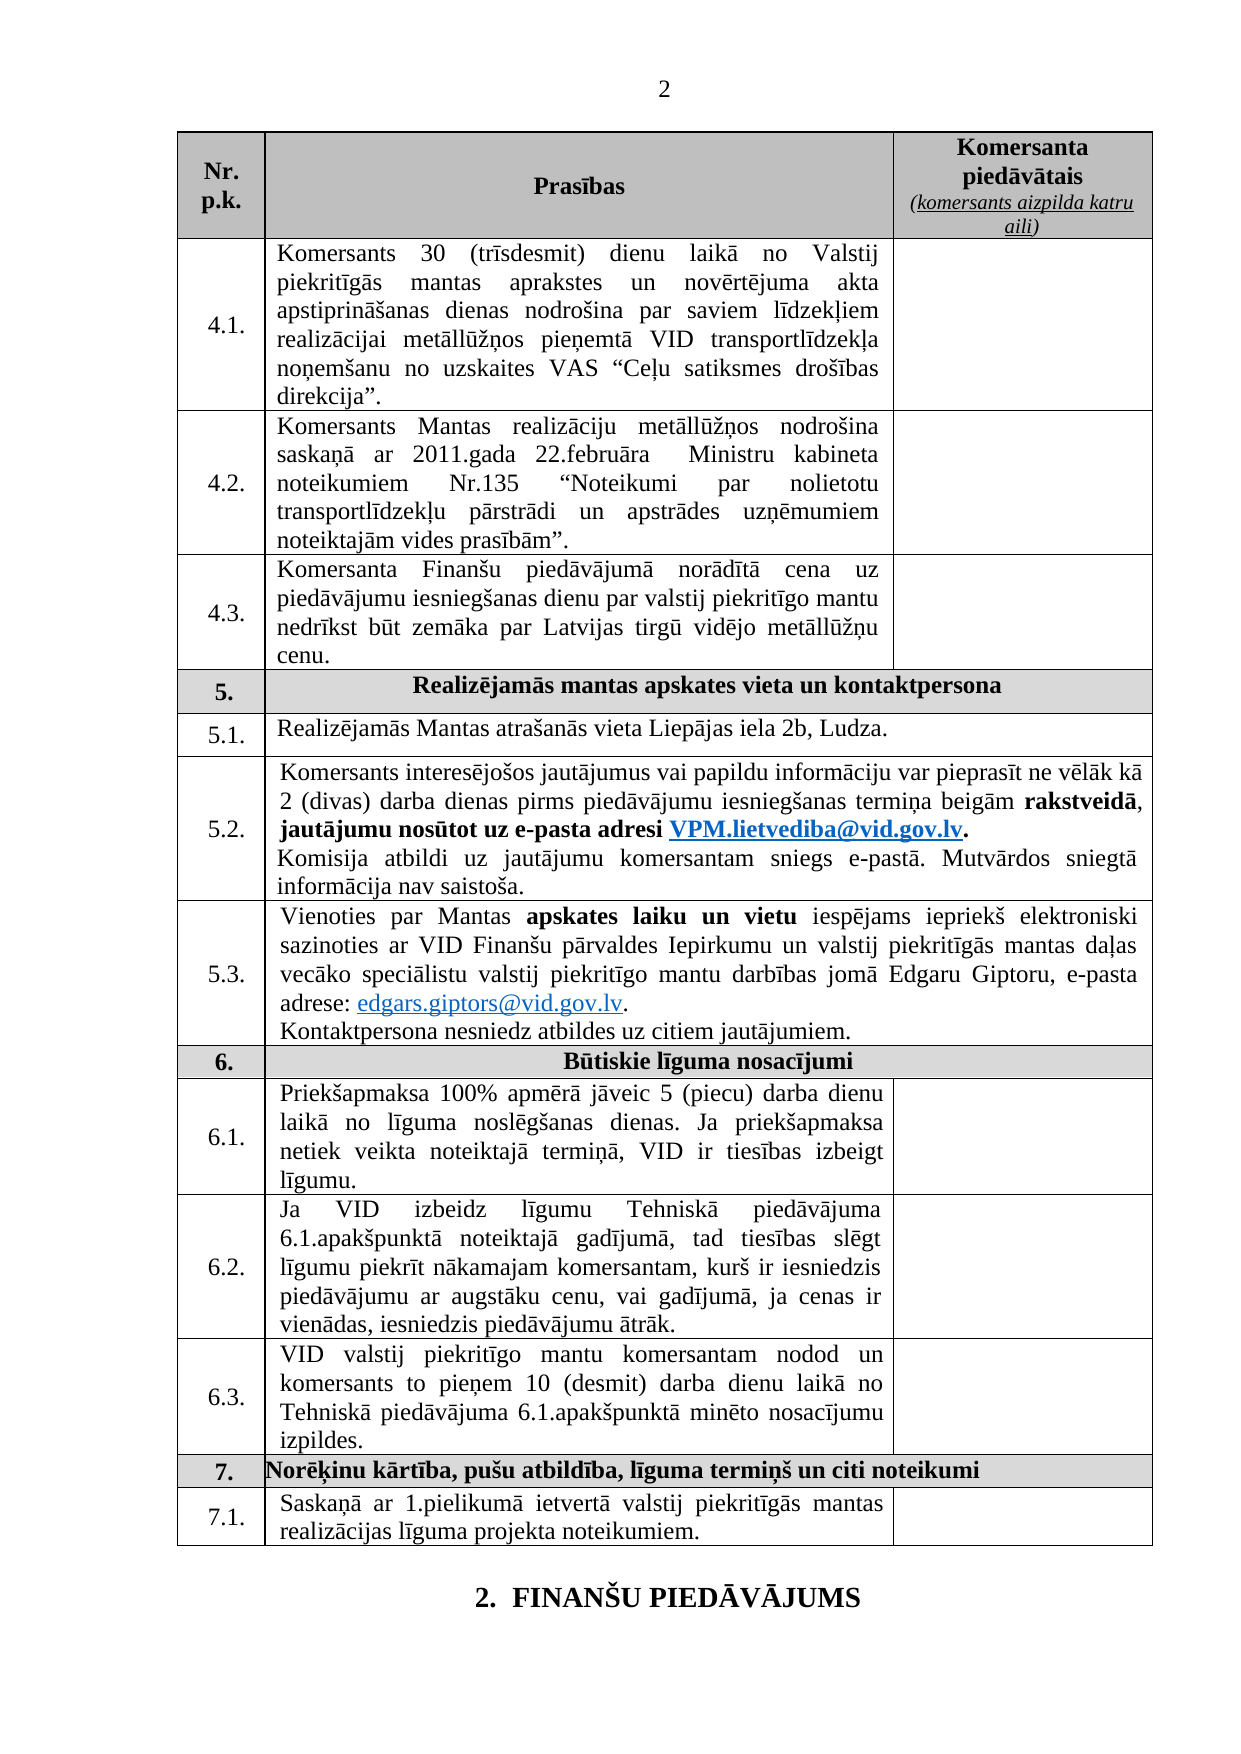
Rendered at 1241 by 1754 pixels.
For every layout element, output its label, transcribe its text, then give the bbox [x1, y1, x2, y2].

table_cell [178, 670, 264, 713]
table_cell Priekšapmaksa 100% apmērā jāveic 5 (piecu) darba dienu laikā no līguma noslēgšanas dienas. Ja priekšapmaksa netiek veikta noteiktajā termiņā, VID ir tiesības izbeigt līgumu. [266, 1079, 893, 1193]
table_cell [894, 1488, 1152, 1545]
table_cell [178, 1339, 264, 1454]
table_cell [178, 714, 264, 756]
table_cell Komersants Mantas realizāciju metāllūžņos nodrošina saskaņā ar 2011.gada 22.februāra Ministru kabineta noteikumiem Nr.135 “Noteikumi par nolietotu transportlīdzekļu pārstrādi un apstrādes uzņēmumiem noteiktajām vides prasībām”. [266, 411, 893, 554]
table_header Prasības [266, 133, 893, 238]
table_cell [894, 239, 1152, 410]
table_cell Realizējamās mantas apskates vieta un kontaktpersona [266, 670, 1152, 713]
table_cell [178, 1046, 264, 1077]
table_cell Realizējamās Mantas atrašanās vieta Liepājas iela 2b, Ludza. [266, 714, 1152, 756]
table_cell [894, 1339, 1152, 1454]
table_cell [178, 239, 264, 410]
table_cell Komersanta Finanšu piedāvājumā norādītā cena uz piedāvājumu iesniegšanas dienu par valstij piekritīgo mantu nedrīkst būt zemāka par Latvijas tirgū vidējo metāllūžņu cenu. [266, 555, 893, 669]
table_cell Vienoties par Mantas apskates laiku un vietu iespējams iepriekš elektroniski sazinoties ar VID Finanšu pārvaldes Iepirkumu un valstij piekritīgās mantas daļas vecāko speciālistu valstij piekritīgo mantu darbības jomā Edgaru Giptoru, e-pasta adrese: edgars.giptors@vid.gov.lv. Kontaktpersona nesniedz atbildes uz citiem jautājumiem. [266, 901, 1152, 1045]
table_cell [894, 411, 1152, 554]
table_cell [178, 1488, 264, 1545]
table_cell Komersants 30 (trīsdesmit) dienu laikā no Valstij piekritīgās mantas aprakstes un novērtējuma akta apstiprināšanas dienas nodrošina par saviem līdzekļiem realizācijai metāllūžņos pieņemtā VID transportlīdzekļa noņemšanu no uzskaites VAS “Ceļu satiksmes drošības direkcija”. [266, 239, 893, 410]
table_cell [178, 901, 264, 1045]
table_cell Norēķinu kārtība, pušu atbildība, līguma termiņš un citi noteikumi [266, 1455, 1152, 1487]
table_cell [178, 1079, 264, 1193]
table_cell [894, 1195, 1152, 1338]
table_cell [894, 1079, 1152, 1193]
table_header Nr. p.k. [178, 133, 264, 238]
table_cell Saskaņā ar 1.pielikumā ietvertā valstij piekritīgās mantas realizācijas līguma projekta noteikumiem. [266, 1488, 893, 1545]
table_cell VID valstij piekritīgo mantu komersantam nodod un komersants to pieņem 10 (desmit) darba dienu laikā no Tehniskā piedāvājuma 6.1.apakšpunktā minēto nosacījumu izpildes. [266, 1339, 893, 1454]
table_cell [178, 1455, 264, 1487]
table_header Komersanta piedāvātais (komersants aizpilda katru aili) [894, 133, 1152, 238]
table_cell Ja VID izbeidz līgumu Tehniskā piedāvājuma 6.1.apakšpunktā noteiktajā gadījumā, tad tiesības slēgt līgumu piekrīt nākamajam komersantam, kurš ir iesniedzis piedāvājumu ar augstāku cenu, vai gadījumā, ja cenas ir vienādas, iesniedzis piedāvājumu ātrāk. [266, 1195, 893, 1338]
table_cell [178, 555, 264, 669]
list Finanšu piedāvājums [184, 1580, 1152, 1613]
table_cell Būtiskie līguma nosacījumi [266, 1046, 1152, 1077]
table_cell [178, 411, 264, 554]
table_cell [894, 555, 1152, 669]
table_cell Komersants interesējošos jautājumus vai papildu informāciju var pieprasīt ne vēlāk kā 2 (divas) darba dienas pirms piedāvājumu iesniegšanas termiņa beigām rakstveidā, jautājumu nosūtot uz e-pasta adresi VPM.lietvediba@vid.gov.lv. Komisija atbildi uz jautājumu komersantam sniegs e-pastā. Mutvārdos sniegtā informācija nav saistoša. [266, 757, 1152, 900]
table_cell [178, 1195, 264, 1338]
table_cell [178, 757, 264, 900]
